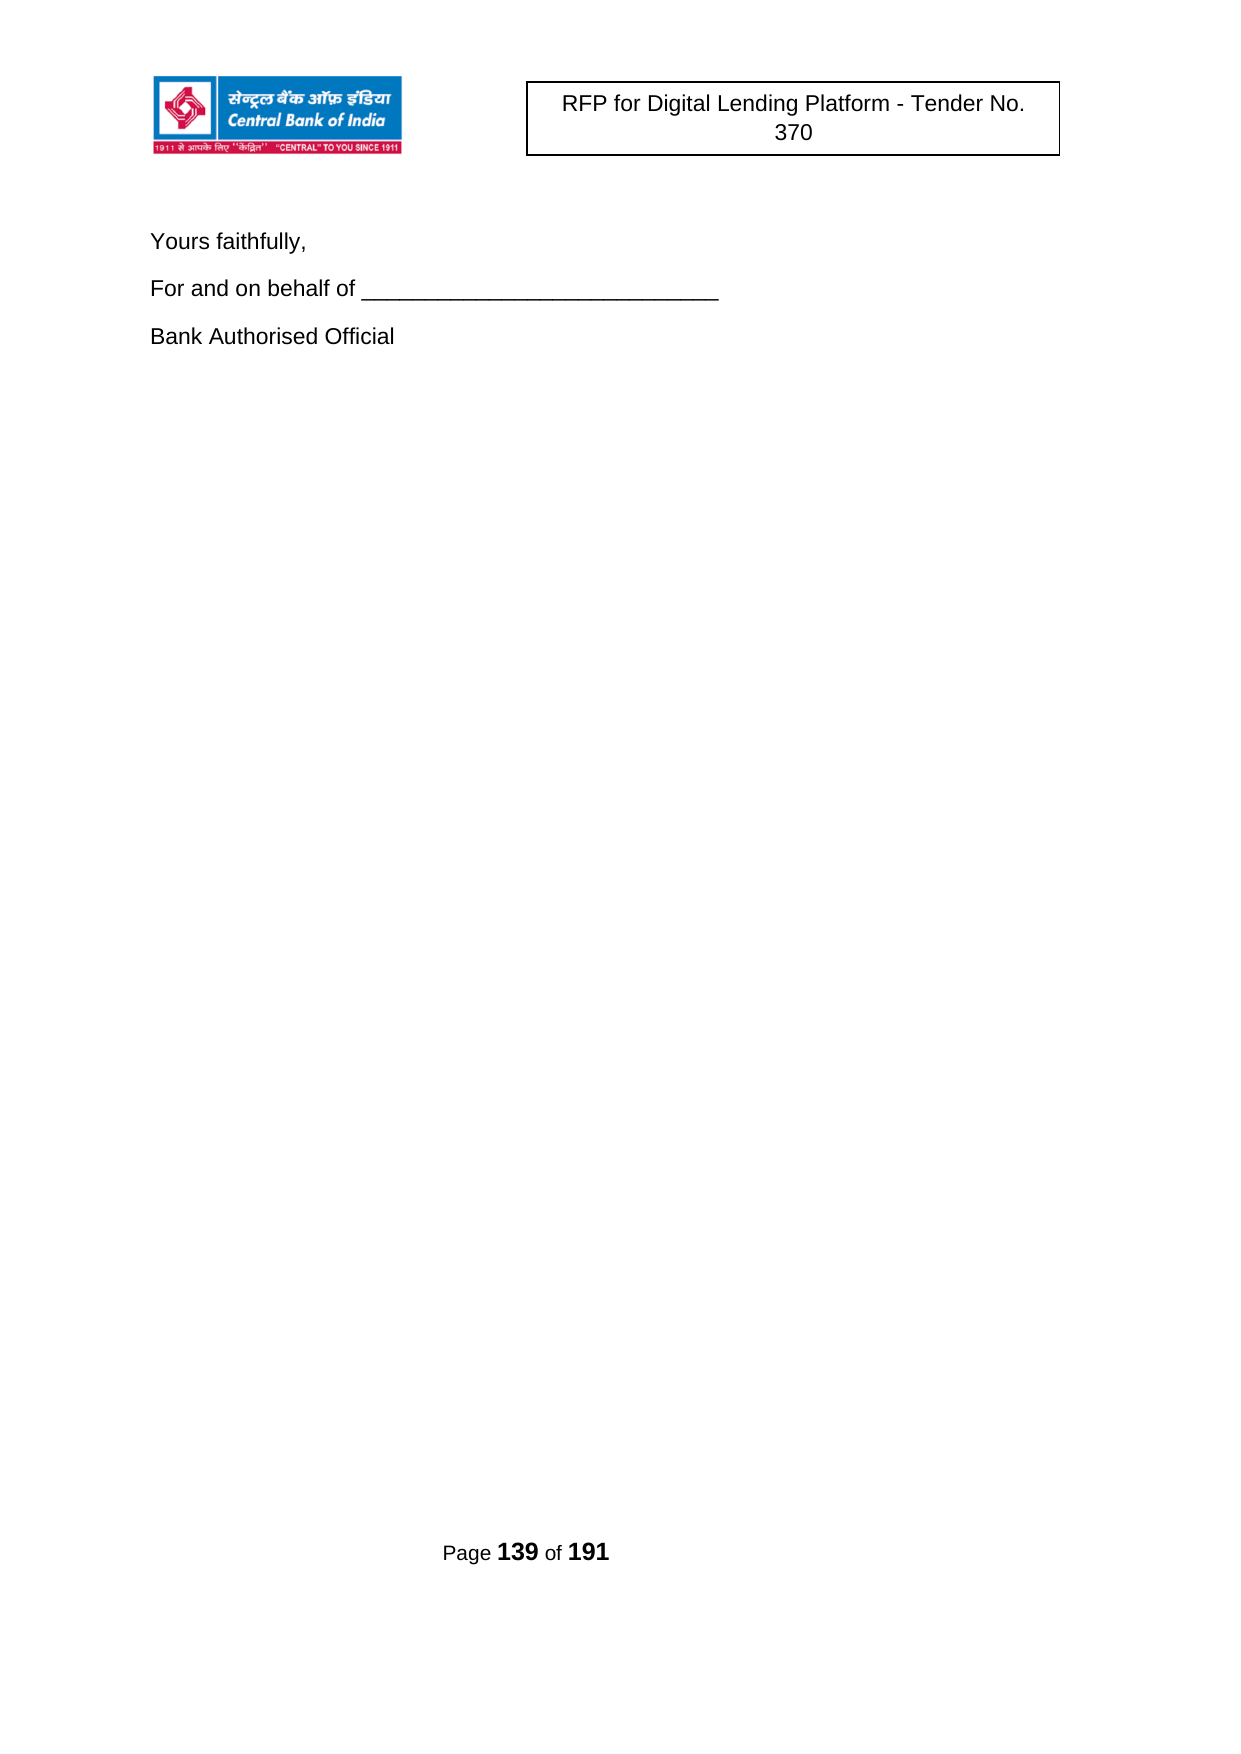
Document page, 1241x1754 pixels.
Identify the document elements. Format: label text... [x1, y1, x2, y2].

text For and on behalf of ____________________________ [150, 275, 937, 302]
text Bank Authorised Official [150, 323, 937, 349]
text Yours faithfully, [150, 228, 937, 254]
picture [150, 73, 404, 156]
